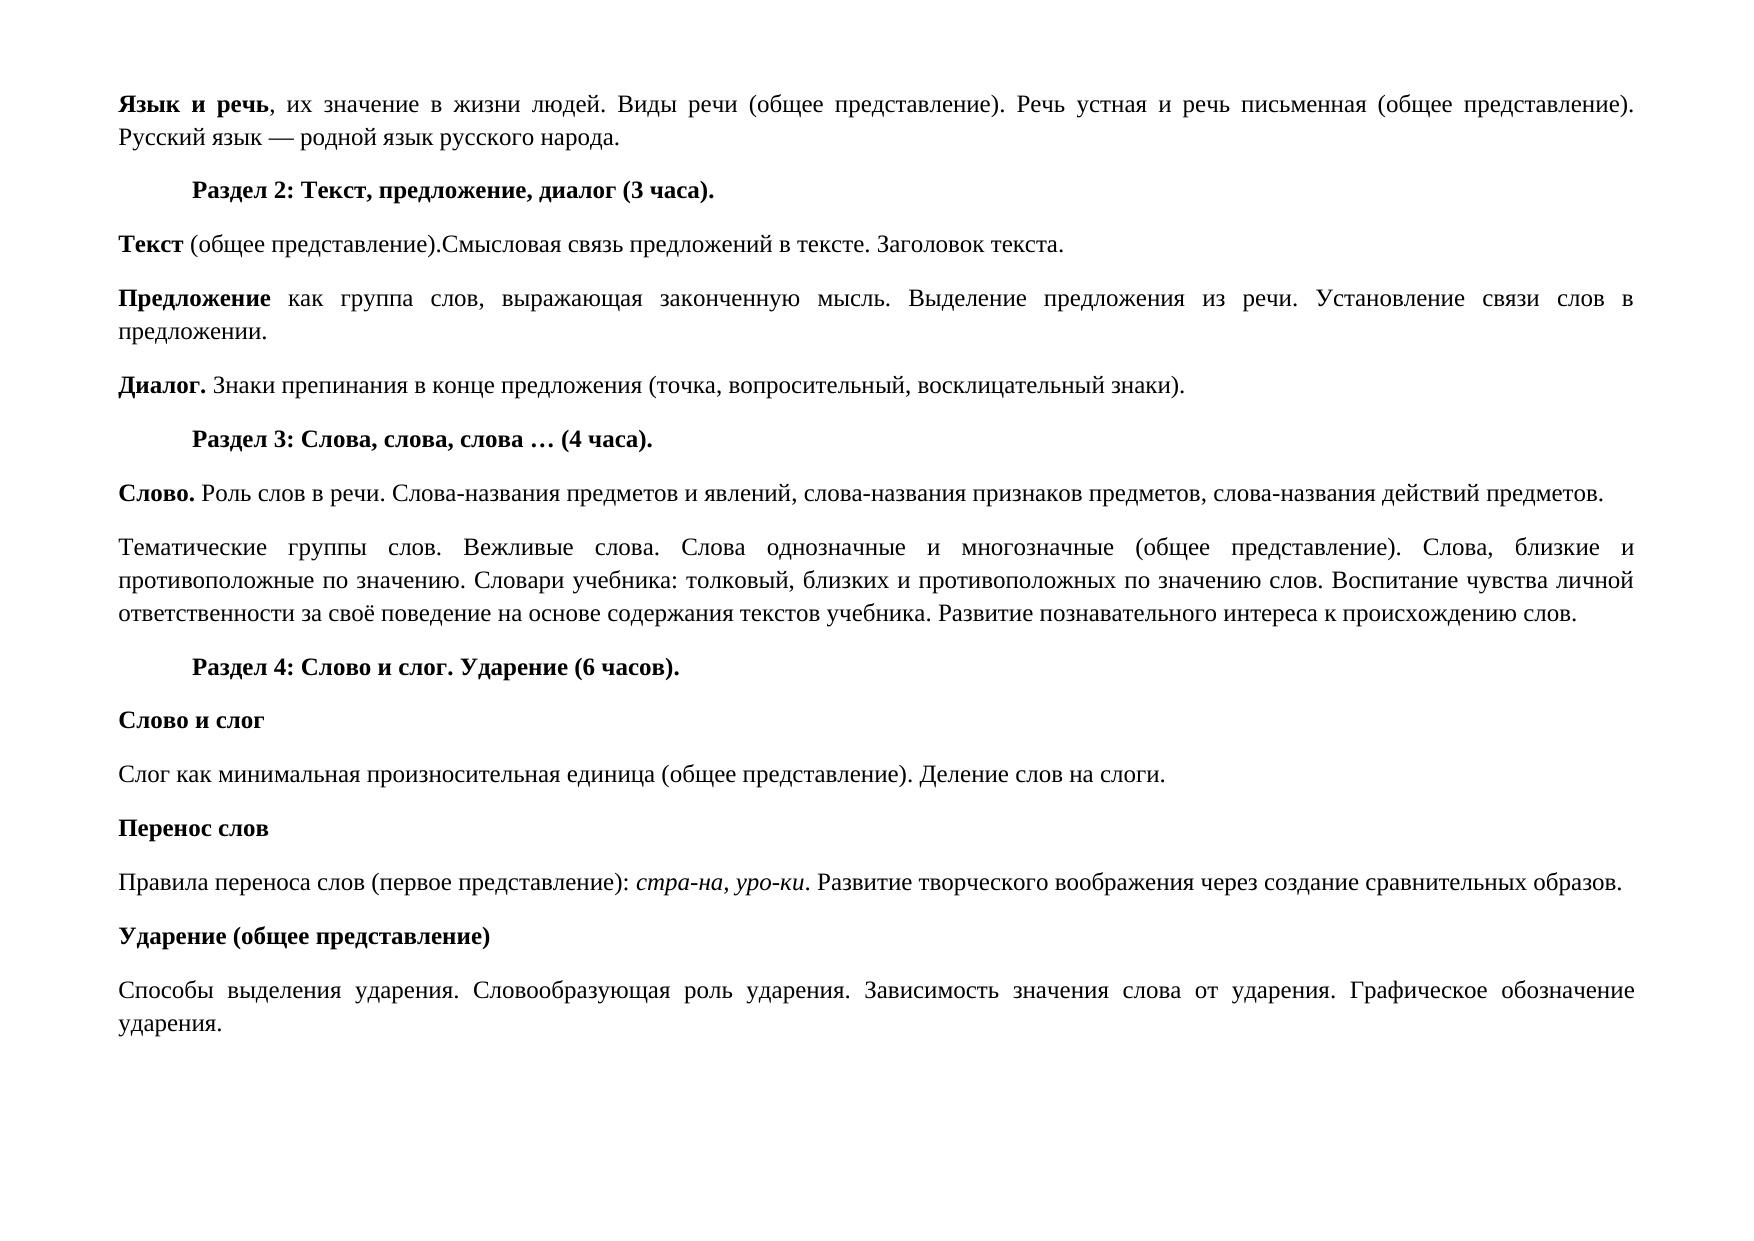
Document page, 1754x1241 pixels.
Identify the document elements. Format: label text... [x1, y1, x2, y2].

text Способы выделения ударения. Словообразующая роль ударения. Зависимость значения слова от ударения. Графическое обозначение ударения. [118, 975, 1636, 1036]
text Текст (общее представление).Смысловая связь предложений в тексте. Заголовок текста. [118, 229, 1636, 258]
text Раздел 3: Слова, слова, слова … (4 часа). [118, 424, 1636, 453]
text Язык и речь, их значение в жизни людей. Виды речи (общее представление). Речь устная и речь письменная (общее представление). Русский язык — родной язык русского народа. [118, 89, 1636, 150]
text Перенос слов [118, 813, 1636, 842]
text Ударение (общее представление) [118, 921, 1636, 949]
text Раздел 4: Слово и слог. Ударение (6 часов). [118, 652, 1636, 680]
text Слово и слог [118, 705, 1636, 734]
text Слово. Роль слов в речи. Слова-названия предметов и явлений, слова-названия признаков предметов, слова-названия действий предметов. [118, 478, 1636, 507]
text Тематические группы слов. Вежливые слова. Слова однозначные и многозначные (общее представление). Слова, близкие и противоположные по значению. Словари учебника: толковый, близких и противоположных по значению слов. Воспитание чувства личной ответственности за своё поведение на основе содержания текстов учебника. Развитие познавательного интереса к происхождению слов. [118, 532, 1636, 626]
text Раздел 2: Текст, предложение, диалог (3 часа). [118, 176, 1636, 204]
text Правила переноса слов (первое представление): стра-на, уро-ки. Развитие творческого воображения через создание сравнительных образов. [118, 867, 1636, 896]
text Предложение как группа слов, выражающая законченную мысль. Выделение предложения из речи. Установление связи слов в предложении. [118, 283, 1636, 345]
text Диалог. Знаки препинания в конце предложения (точка, вопросительный, восклицательный знаки). [118, 370, 1636, 399]
text Слог как минимальная произносительная единица (общее представление). Деление слов на слоги. [118, 759, 1636, 788]
